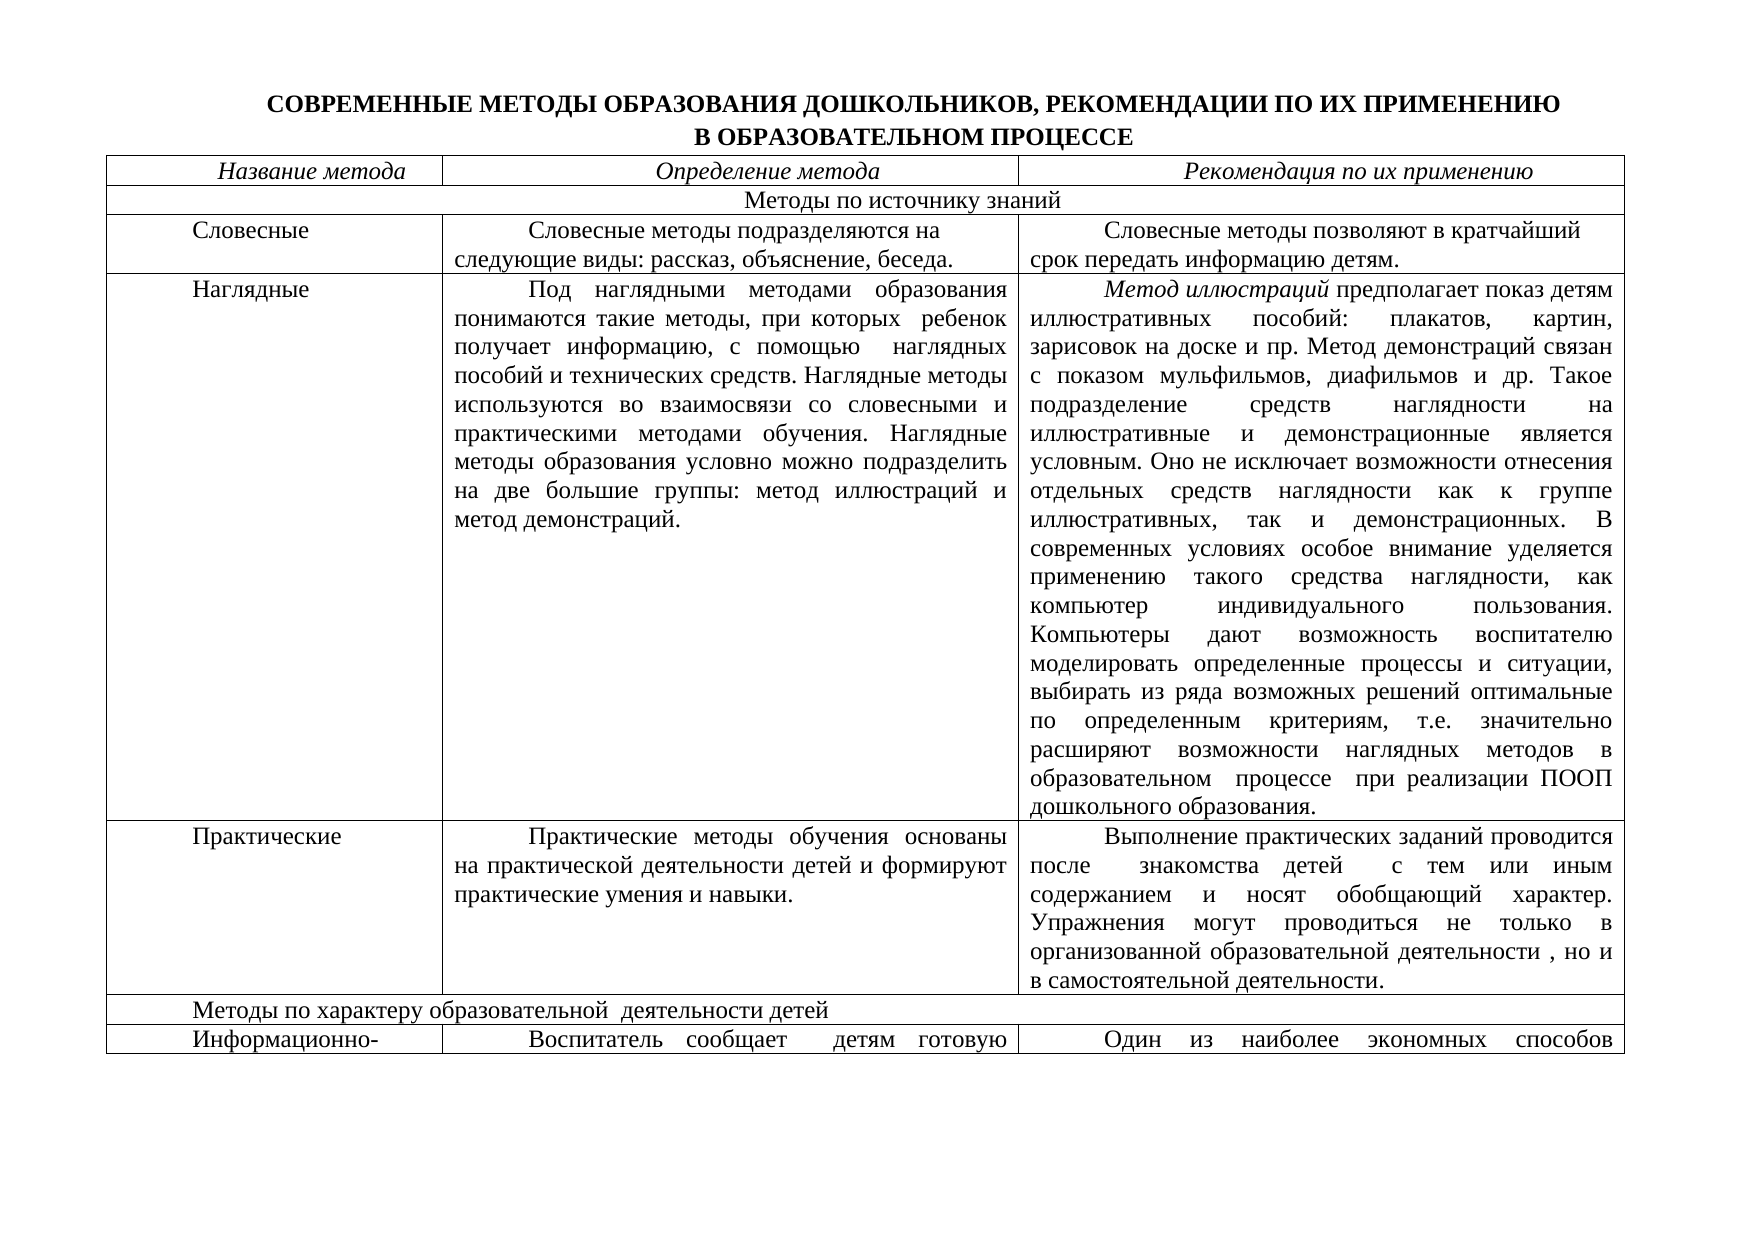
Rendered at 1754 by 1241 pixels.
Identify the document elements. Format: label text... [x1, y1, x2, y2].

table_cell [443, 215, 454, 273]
table_header Название метода [107, 156, 442, 184]
table_cell Словесные методы позволяют в кратчайший срок передать информацию детям. [1019, 215, 1624, 273]
table_header Рекомендация по их применению [1019, 156, 1624, 184]
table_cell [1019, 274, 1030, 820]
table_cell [107, 1025, 442, 1053]
table_cell Методы по характеру образовательной деятельности детей [107, 995, 1624, 1023]
table_cell Практические [107, 821, 442, 994]
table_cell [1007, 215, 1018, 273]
table_header Определение метода [443, 156, 1018, 184]
table_cell Под наглядными методами образования понимаются такие методы, при которых ребенок получает информацию, с помощью наглядных пособий и технических средств. Наглядные методы используются во взаимосвязи со словесными и практическими методами обучения. Наглядные методы образования условно можно подразделить на две большие группы: метод иллюстраций и метод демонстраций. [443, 274, 1018, 820]
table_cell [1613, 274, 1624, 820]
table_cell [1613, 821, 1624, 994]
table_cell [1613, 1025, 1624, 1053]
text В ОБРАЗОВАТЕЛЬНОМ ПРОЦЕССЕ [118, 122, 1636, 150]
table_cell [443, 1025, 1018, 1053]
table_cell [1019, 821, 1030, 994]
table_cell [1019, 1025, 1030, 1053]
table_cell Словесные [107, 215, 442, 273]
table_cell Практические методы обучения основаны на практической деятельности детей и формируют практические умения и навыки. [443, 821, 1018, 994]
table_cell Наглядные [107, 274, 442, 820]
text СОВРЕМЕННЫЕ МЕТОДЫ ОБРАЗОВАНИЯ ДОШКОЛЬНИКОВ, РЕКОМЕНДАЦИИ ПО ИХ ПРИМЕНЕНИЮ [118, 89, 1636, 117]
table_cell Методы по источнику знаний [107, 186, 1624, 214]
